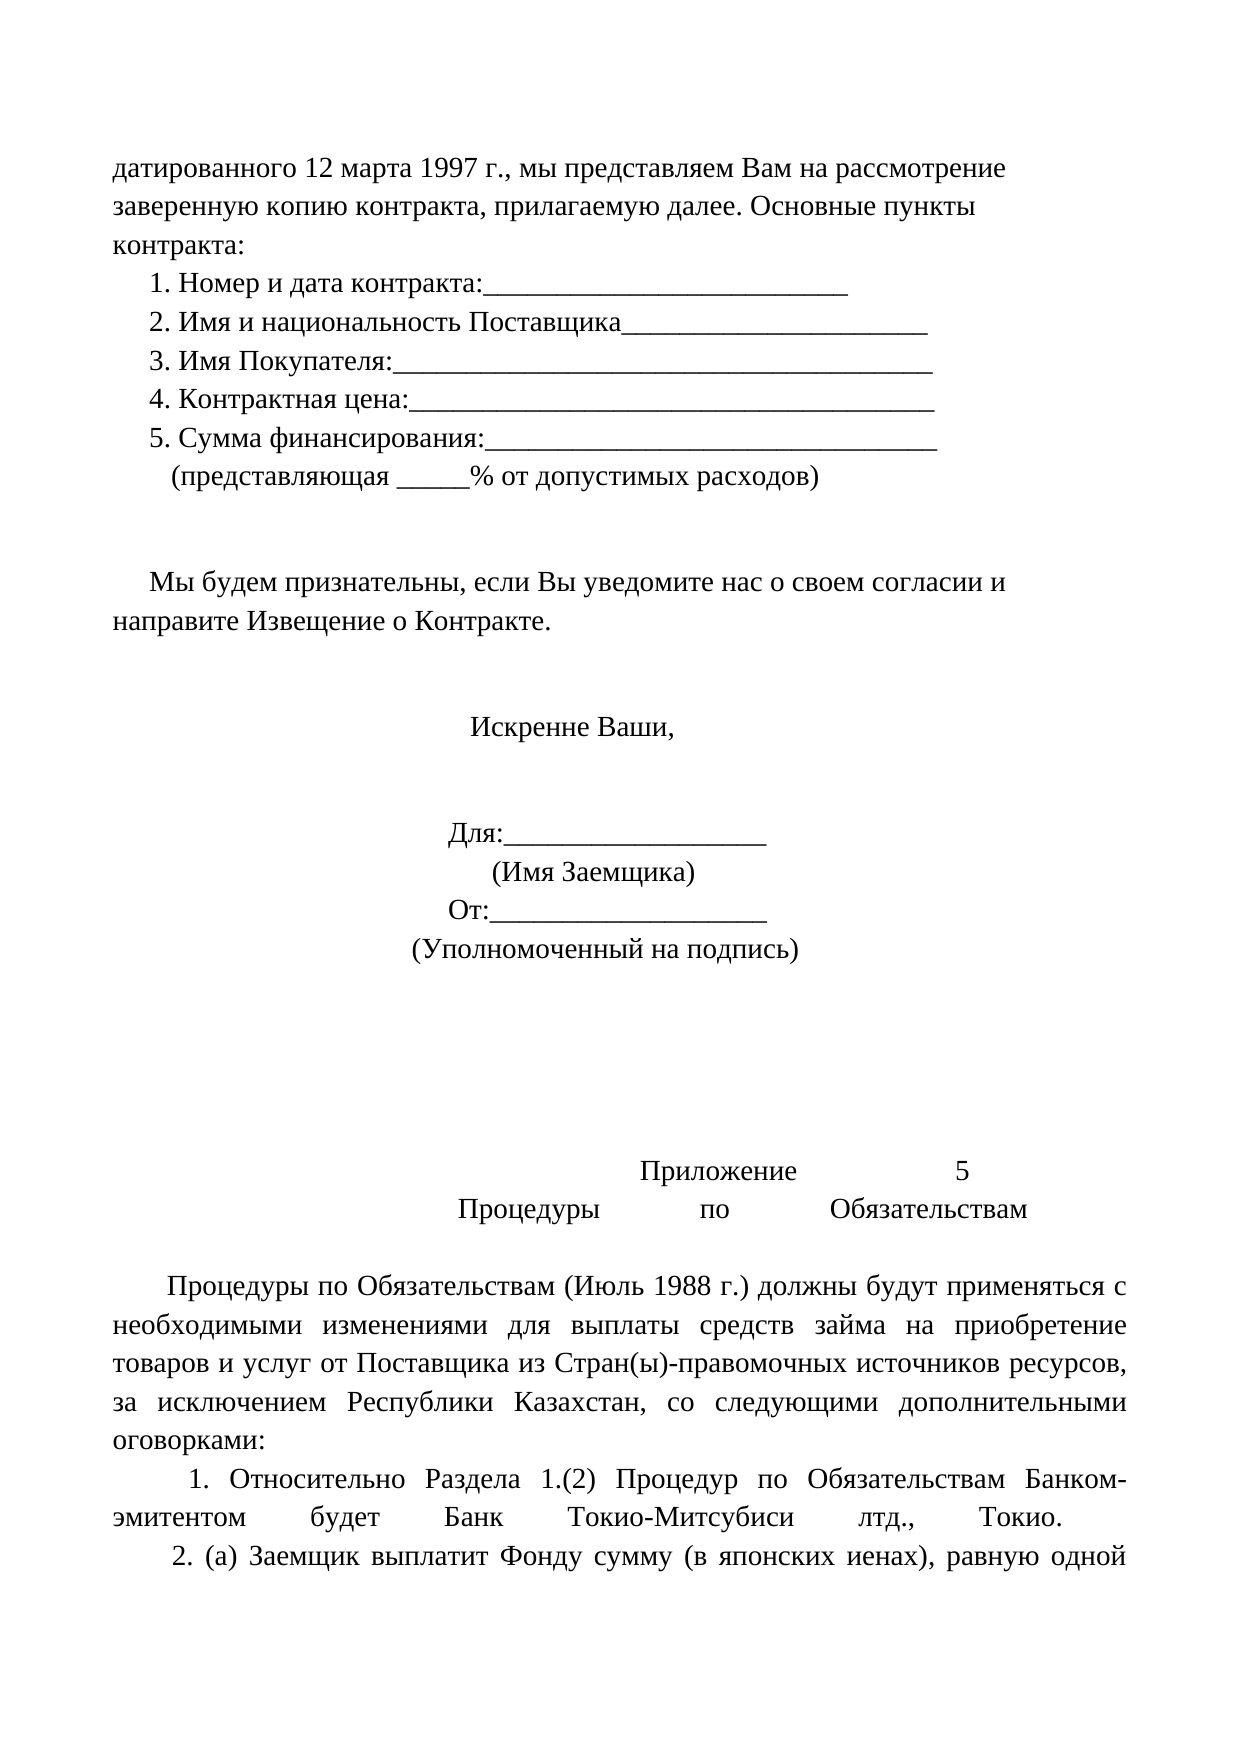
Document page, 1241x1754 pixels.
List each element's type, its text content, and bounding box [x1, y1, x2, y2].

text (представляющая _____% от допустимых расходов) [112, 458, 1128, 492]
text (Уполномоченный на подпись) [112, 931, 1128, 964]
text Мы будем признательны, если Вы уведомите нас о своем согласии и [112, 564, 1128, 598]
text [112, 1076, 1128, 1572]
text 5. Сумма финансирования:_______________________________ [112, 420, 1128, 453]
text От:___________________ [112, 892, 1128, 926]
text 4. Контрактная цена:____________________________________ [112, 381, 1128, 415]
text заверенную копию контракта, прилагаемую далее. Основные пункты [112, 188, 1128, 222]
text датированного 12 марта 1997 г., мы представляем Вам на рассмотрение [112, 150, 1128, 183]
text 1. Номер и дата контракта:_________________________ [112, 266, 1128, 299]
text направите Извещение о Контракте. [112, 603, 1128, 637]
text Для:__________________ [112, 815, 1128, 849]
text контракта: [112, 227, 1128, 261]
text 3. Имя Покупателя:_____________________________________ [112, 343, 1128, 376]
text Искренне Ваши, [112, 709, 1128, 743]
text (Имя Заемщика) [112, 854, 1128, 887]
text 2. Имя и национальность Поставщика_____________________ [112, 304, 1128, 338]
